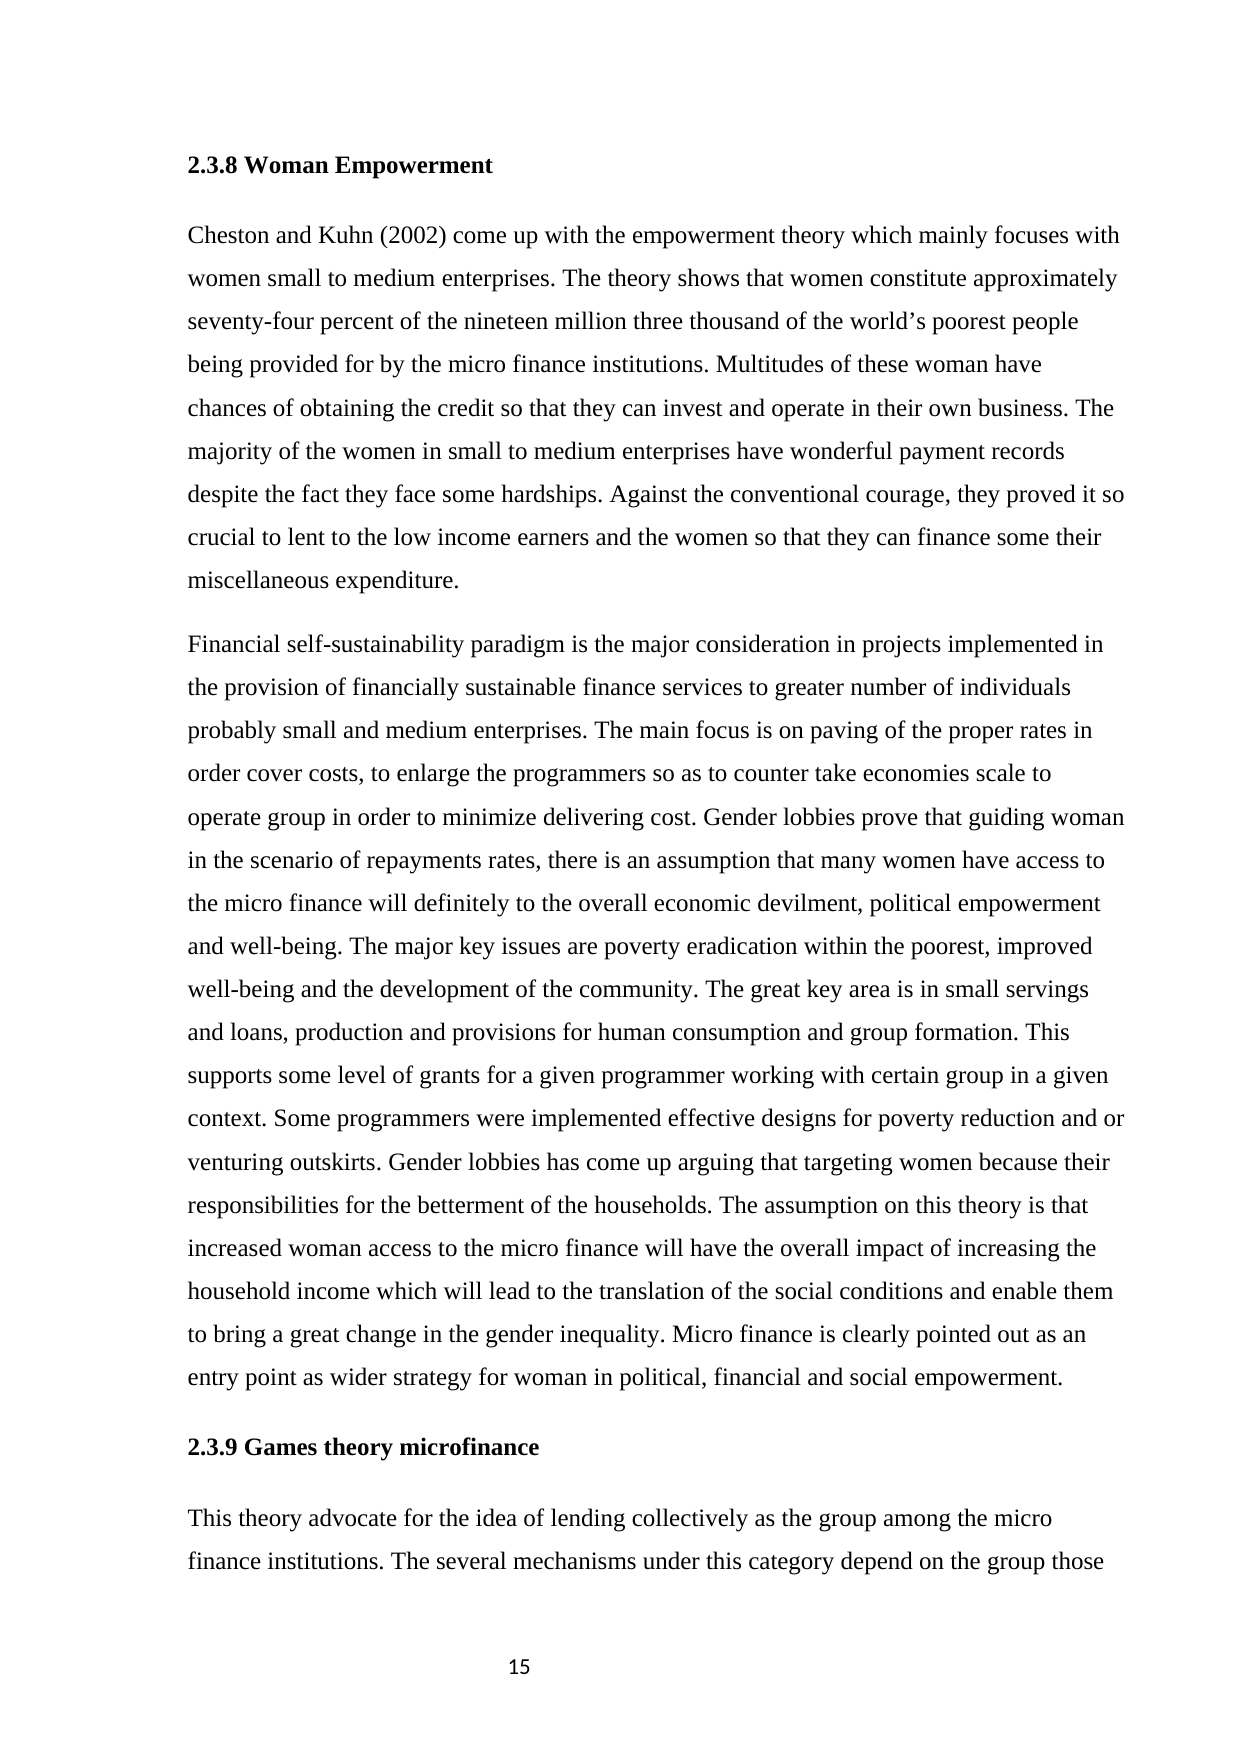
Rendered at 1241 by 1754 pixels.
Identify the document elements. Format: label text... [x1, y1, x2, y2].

text Cheston and Kuhn (2002) come up with the empowerment theory which mainly focuses with women small to medium enterprises. The theory shows that women constitute approximately seventy-four percent of the nineteen million three thousand of the world’s poorest people being provided for by the micro finance institutions. Multitudes of these woman have chances of obtaining the credit so that they can invest and operate in their own business. The majority of the women in small to medium enterprises have wonderful payment records despite the fact they face some hardships. Against the conventional courage, they proved it so crucial to lent to the low income earners and the women so that they can finance some their miscellaneous expenditure. [187, 220, 1127, 594]
subtitle 2.3.9 Games theory microfinance [187, 1432, 1127, 1461]
subtitle 2.3.8 Woman Empowerment [187, 150, 1127, 179]
text Financial self-sustainability paradigm is the major consideration in projects implemented in the provision of financially sustainable finance services to greater number of individuals probably small and medium enterprises. The main focus is on paving of the proper rates in order cover costs, to enlarge the programmers so as to counter take economies scale to operate group in order to minimize delivering cost. Gender lobbies prove that guiding woman in the scenario of repayments rates, there is an assumption that many women have access to the micro finance will definitely to the overall economic devilment, political empowerment and well-being. The major key issues are poverty eradication within the poorest, improved well-being and the development of the community. The great key area is in small servings and loans, production and provisions for human consumption and group formation. This supports some level of grants for a given programmer working with certain group in a given context. Some programmers were implemented effective designs for poverty reduction and or venturing outskirts. Gender lobbies has come up arguing that targeting women because their responsibilities for the betterment of the households. The assumption on this theory is that increased woman access to the micro finance will have the overall impact of increasing the household income which will lead to the translation of the social conditions and enable them to bring a great change in the gender inequality. Micro finance is clearly pointed out as an entry point as wider strategy for woman in political, financial and social empowerment. [187, 629, 1127, 1391]
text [187, 1503, 1127, 1574]
